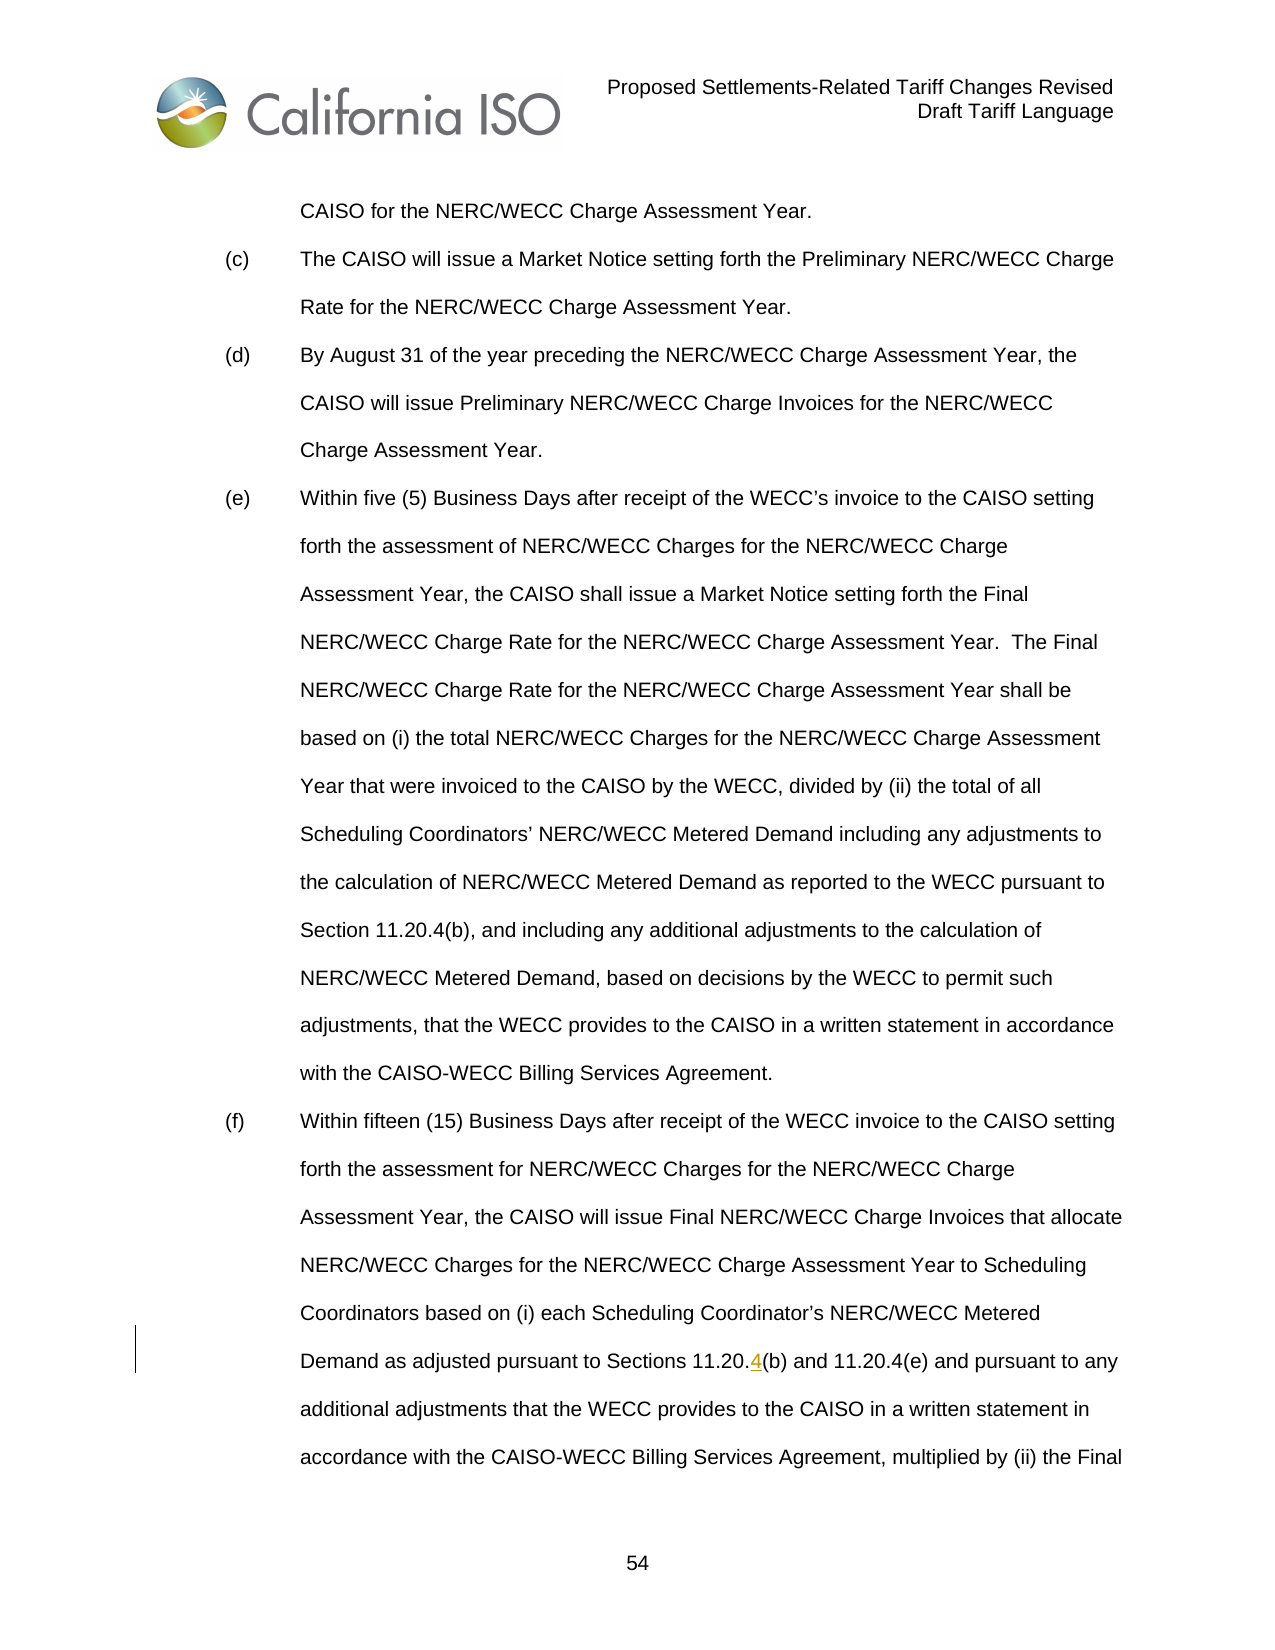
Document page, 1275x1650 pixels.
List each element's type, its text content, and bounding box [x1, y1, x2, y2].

text (e) Within five (5) Business Days after receipt of the WECC’s invoice to the CAISO setting forth the assessment of NERC/WECC Charges for the NERC/WECC Charge Assessment Year, the CAISO shall issue a Market Notice setting forth the Final NERC/WECC Charge Rate for the NERC/WECC Charge Assessment Year. The Final NERC/WECC Charge Rate for the NERC/WECC Charge Assessment Year shall be based on (i) the total NERC/WECC Charges for the NERC/WECC Charge Assessment Year that were invoiced to the CAISO by the WECC, divided by (ii) the total of all Scheduling Coordinators’ NERC/WECC Metered Demand including any adjustments to the calculation of NERC/WECC Metered Demand as reported to the WECC pursuant to Section 11.20.4(b), and including any additional adjustments to the calculation of NERC/WECC Metered Demand, based on decisions by the WECC to permit such adjustments, that the WECC provides to the CAISO in a written statement in accordance with the CAISO-WECC Billing Services Agreement. [225, 486, 1125, 1085]
text (c) The CAISO will issue a Market Notice setting forth the Preliminary NERC/WECC Charge Rate for the NERC/WECC Charge Assessment Year. [225, 247, 1125, 318]
text (d) By August 31 of the year preceding the NERC/WECC Charge Assessment Year, the CAISO will issue Preliminary NERC/WECC Charge Invoices for the NERC/WECC Charge Assessment Year. [225, 342, 1125, 462]
picture [151, 75, 565, 151]
